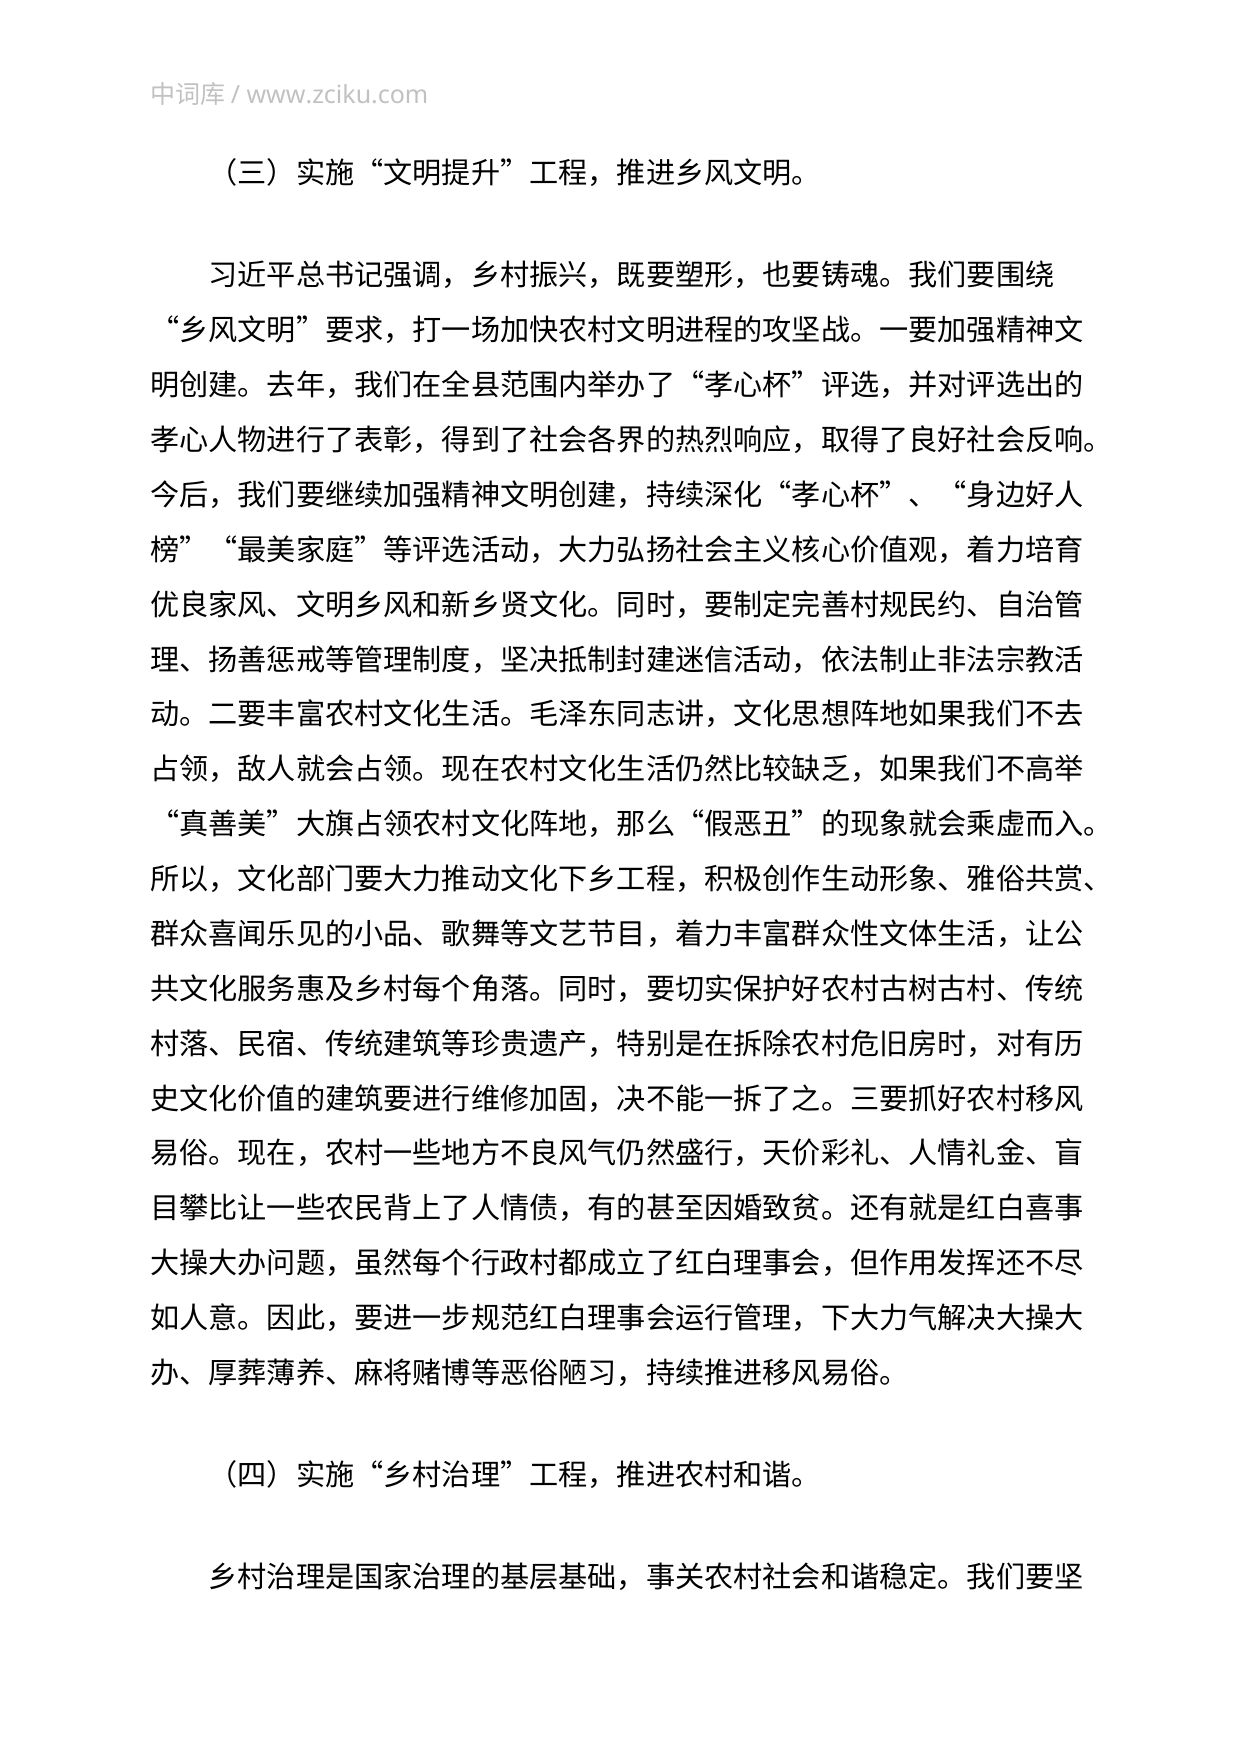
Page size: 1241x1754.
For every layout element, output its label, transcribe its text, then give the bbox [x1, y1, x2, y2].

text 习近平总书记强调，乡村振兴，既要塑形，也要铸魂。我们要围绕“乡风文明”要求，打一场加快农村文明进程的攻坚战。一要加强精神文明创建。去年，我们在全县范围内举办了“孝心杯”评选，并对评选出的孝心人物进行了表彰，得到了社会各界的热烈响应，取得了良好社会反响。今后，我们要继续加强精神文明创建，持续深化“孝心杯”、“身边好人榜”“最美家庭”等评选活动，大力弘扬社会主义核心价值观，着力培育优良家风、文明乡风和新乡贤文化。同时，要制定完善村规民约、自治管理、扬善惩戒等管理制度，坚决抵制封建迷信活动，依法制止非法宗教活动。二要丰富农村文化生活。毛泽东同志讲，文化思想阵地如果我们不去占领，敌人就会占领。现在农村文化生活仍然比较缺乏，如果我们不高举“真善美”大旗占领农村文化阵地，那么“假恶丑”的现象就会乘虚而入。所以，文化部门要大力推动文化下乡工程，积极创作生动形象、雅俗共赏、群众喜闻乐见的小品、歌舞等文艺节目，着力丰富群众性文体生活，让公共文化服务惠及乡村每个角落。同时，要切实保护好农村古树古村、传统村落、民宿、传统建筑等珍贵遗产，特别是在拆除农村危旧房时，对有历史文化价值的建筑要进行维修加固，决不能一拆了之。三要抓好农村移风易俗。现在，农村一些地方不良风气仍然盛行，天价彩礼、人情礼金、盲目攀比让一些农民背上了人情债，有的甚至因婚致贫。还有就是红白喜事大操大办问题，虽然每个行政村都成立了红白理事会，但作用发挥还不尽如人意。因此，要进一步规范红白理事会运行管理，下大力气解决大操大办、厚葬薄养、麻将赌博等恶俗陋习，持续推进移风易俗。 [150, 252, 1090, 1392]
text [150, 1553, 1090, 1596]
text （三）实施“文明提升”工程，推进乡风文明。 [150, 150, 1090, 192]
text （四）实施“乡村治理”工程，推进农村和谐。 [150, 1451, 1090, 1494]
